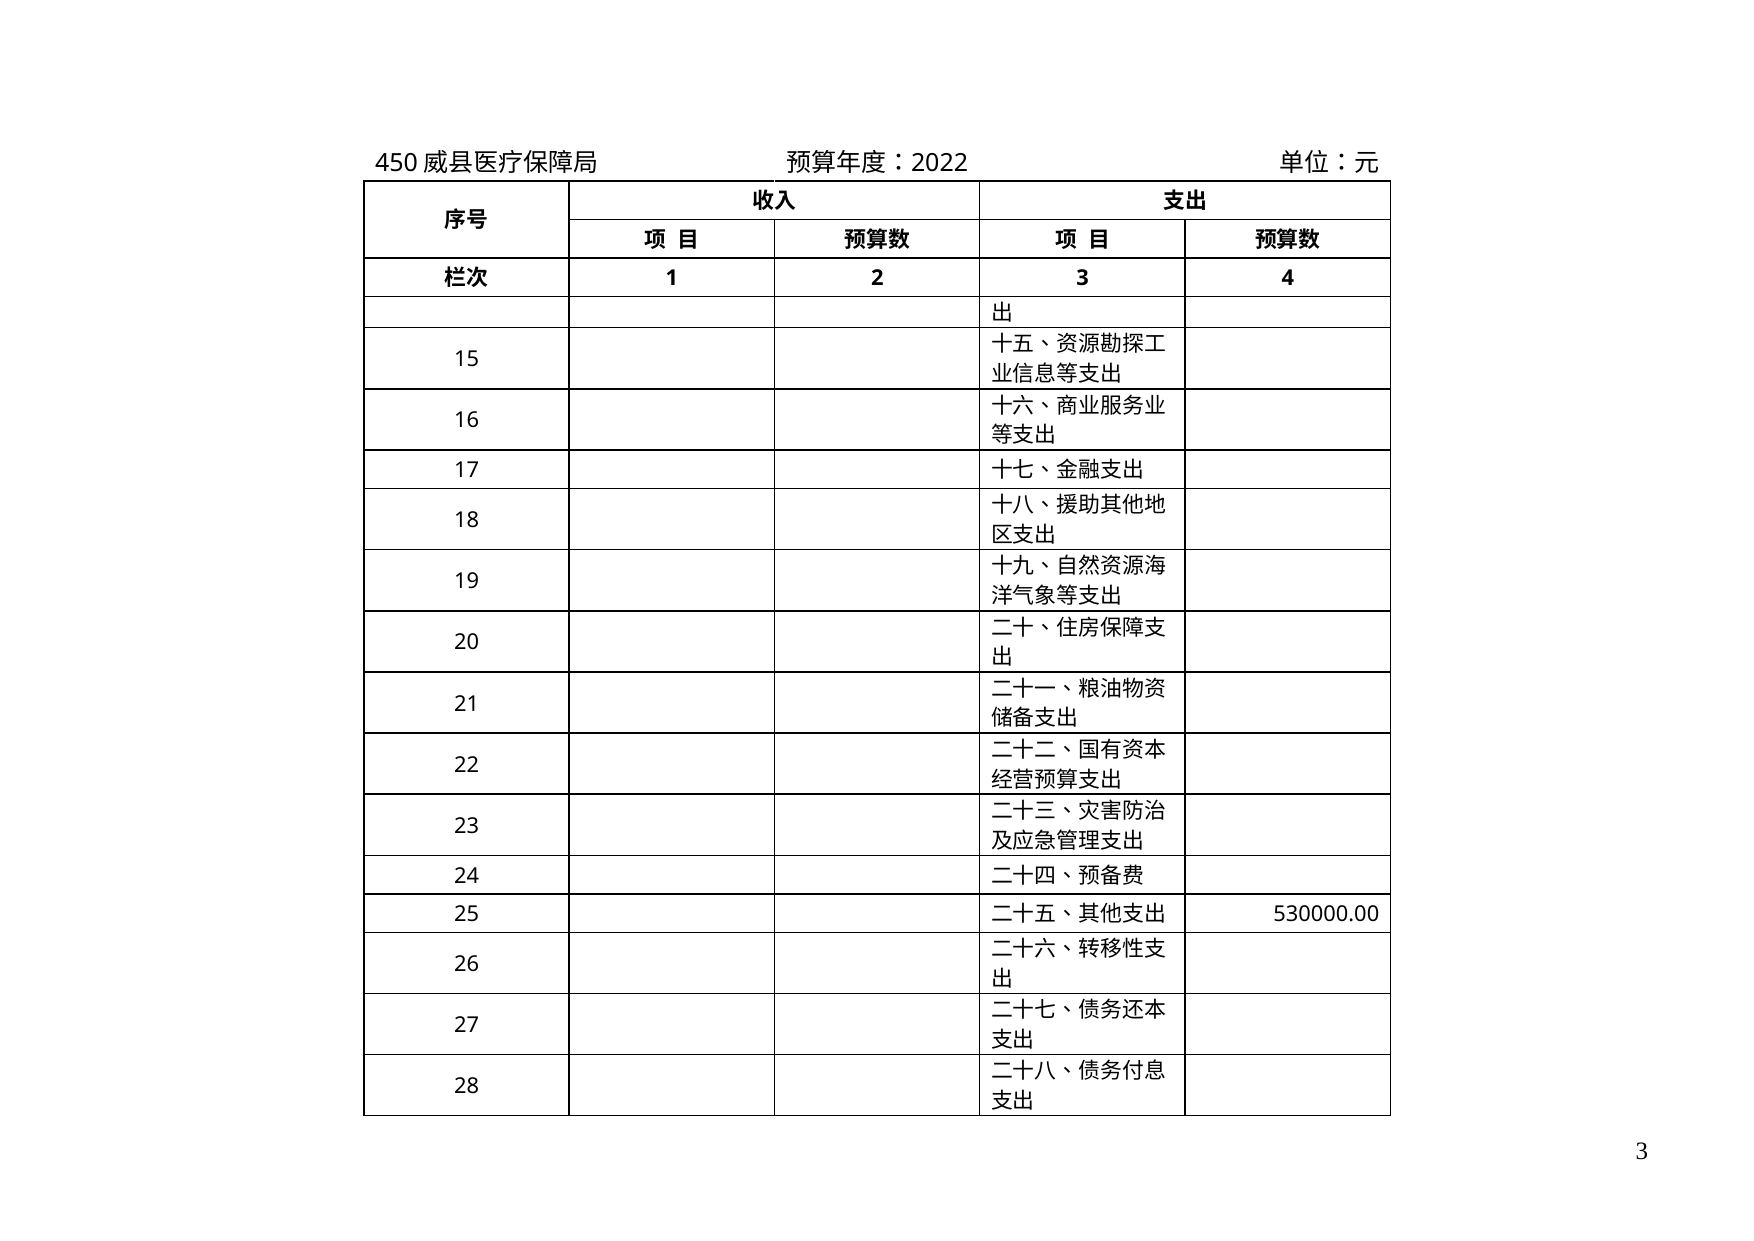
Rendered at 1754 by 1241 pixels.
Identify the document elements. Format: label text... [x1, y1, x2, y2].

table_cell [775, 451, 979, 488]
table_cell 十九、自然资源海洋气象等支出 [980, 550, 1184, 610]
table_cell [1186, 451, 1390, 488]
table_cell 25 [365, 895, 568, 931]
table_cell 收入 [570, 182, 979, 219]
table_cell [775, 328, 979, 388]
table_cell 预算数 [775, 220, 979, 257]
table_cell [1186, 297, 1390, 327]
table_cell 十七、金融支出 [980, 451, 1184, 488]
table_cell 二十三、灾害防治及应急管理支出 [980, 795, 1184, 854]
table_cell 19 [365, 550, 568, 610]
table_cell 十八、援助其他地区支出 [980, 489, 1184, 549]
table_cell [570, 390, 774, 449]
table_cell 预算数 [1186, 220, 1390, 257]
table_cell 二十、住房保障支出 [980, 612, 1184, 671]
table_cell [1186, 795, 1390, 854]
table_cell [775, 734, 979, 793]
table_cell 18 [365, 489, 568, 549]
table_cell 十四、交通运输支出 [980, 297, 1184, 327]
table_cell 项 目 [980, 220, 1184, 257]
table_cell 23 [365, 795, 568, 854]
table_cell [570, 451, 774, 488]
table_cell [775, 1055, 979, 1115]
table_cell [1186, 390, 1390, 449]
table_cell 22 [365, 734, 568, 793]
table_cell [570, 612, 774, 671]
table_cell [570, 673, 774, 732]
table_cell 二十四、预备费 [980, 856, 1184, 893]
table_cell [1186, 856, 1390, 893]
table_cell [775, 856, 979, 893]
table_cell [775, 297, 979, 327]
table_cell 14 [365, 297, 568, 327]
table_cell [570, 1055, 774, 1115]
table_cell [1186, 933, 1390, 992]
table_cell [775, 994, 979, 1054]
table_cell [1186, 673, 1390, 732]
table_cell [775, 895, 979, 931]
table_cell 支出 [980, 182, 1390, 219]
table_cell [570, 856, 774, 893]
table_cell 二十二、国有资本经营预算支出 [980, 734, 1184, 793]
table_cell [1186, 612, 1390, 671]
table_cell [570, 734, 774, 793]
table_cell 21 [365, 673, 568, 732]
table_header 预算年度：2022 [775, 143, 979, 180]
table_cell [1186, 550, 1390, 610]
table_cell [570, 328, 774, 388]
table_cell 4 [1186, 259, 1390, 296]
table_cell [570, 297, 774, 327]
table_cell 2 [775, 259, 979, 296]
table_cell 十五、资源勘探工业信息等支出 [980, 328, 1184, 388]
table_cell 十六、商业服务业等支出 [980, 390, 1184, 449]
table_cell 1 [570, 259, 774, 296]
table_cell [775, 795, 979, 854]
table_cell [570, 933, 774, 992]
table_cell 二十一、粮油物资储备支出 [980, 673, 1184, 732]
table_header 单位：元 [980, 143, 1390, 180]
table_cell 20 [365, 612, 568, 671]
table_cell 项 目 [570, 220, 774, 257]
table_cell [570, 994, 774, 1054]
table_cell 栏次 [365, 259, 568, 296]
table_cell 24 [365, 856, 568, 893]
table_cell [775, 673, 979, 732]
table_cell [570, 895, 774, 931]
table_cell [1186, 489, 1390, 549]
table_cell [775, 390, 979, 449]
table_cell 26 [365, 933, 568, 992]
table_cell 16 [365, 390, 568, 449]
table_cell [775, 489, 979, 549]
table_cell [570, 489, 774, 549]
table_cell 二十八、债务付息支出 [980, 1055, 1184, 1115]
table_header 450威县医疗保障局 [365, 143, 774, 180]
table_cell [775, 612, 979, 671]
table_cell [1186, 734, 1390, 793]
table_cell [570, 550, 774, 610]
table_cell 17 [365, 451, 568, 488]
table_cell 序号 [365, 182, 568, 257]
table_cell [1186, 1055, 1390, 1115]
table_cell 二十五、其他支出 [980, 895, 1184, 931]
table_cell 28 [365, 1055, 568, 1115]
table_cell 15 [365, 328, 568, 388]
table_cell [1186, 994, 1390, 1054]
table_cell 二十六、转移性支出 [980, 933, 1184, 992]
table_cell 530000.00 [1186, 895, 1390, 931]
table_cell 二十七、债务还本支出 [980, 994, 1184, 1054]
table_cell [775, 933, 979, 992]
table_cell [775, 550, 979, 610]
table_cell [570, 795, 774, 854]
table_cell [1186, 328, 1390, 388]
table_cell 3 [980, 259, 1184, 296]
table_cell 27 [365, 994, 568, 1054]
